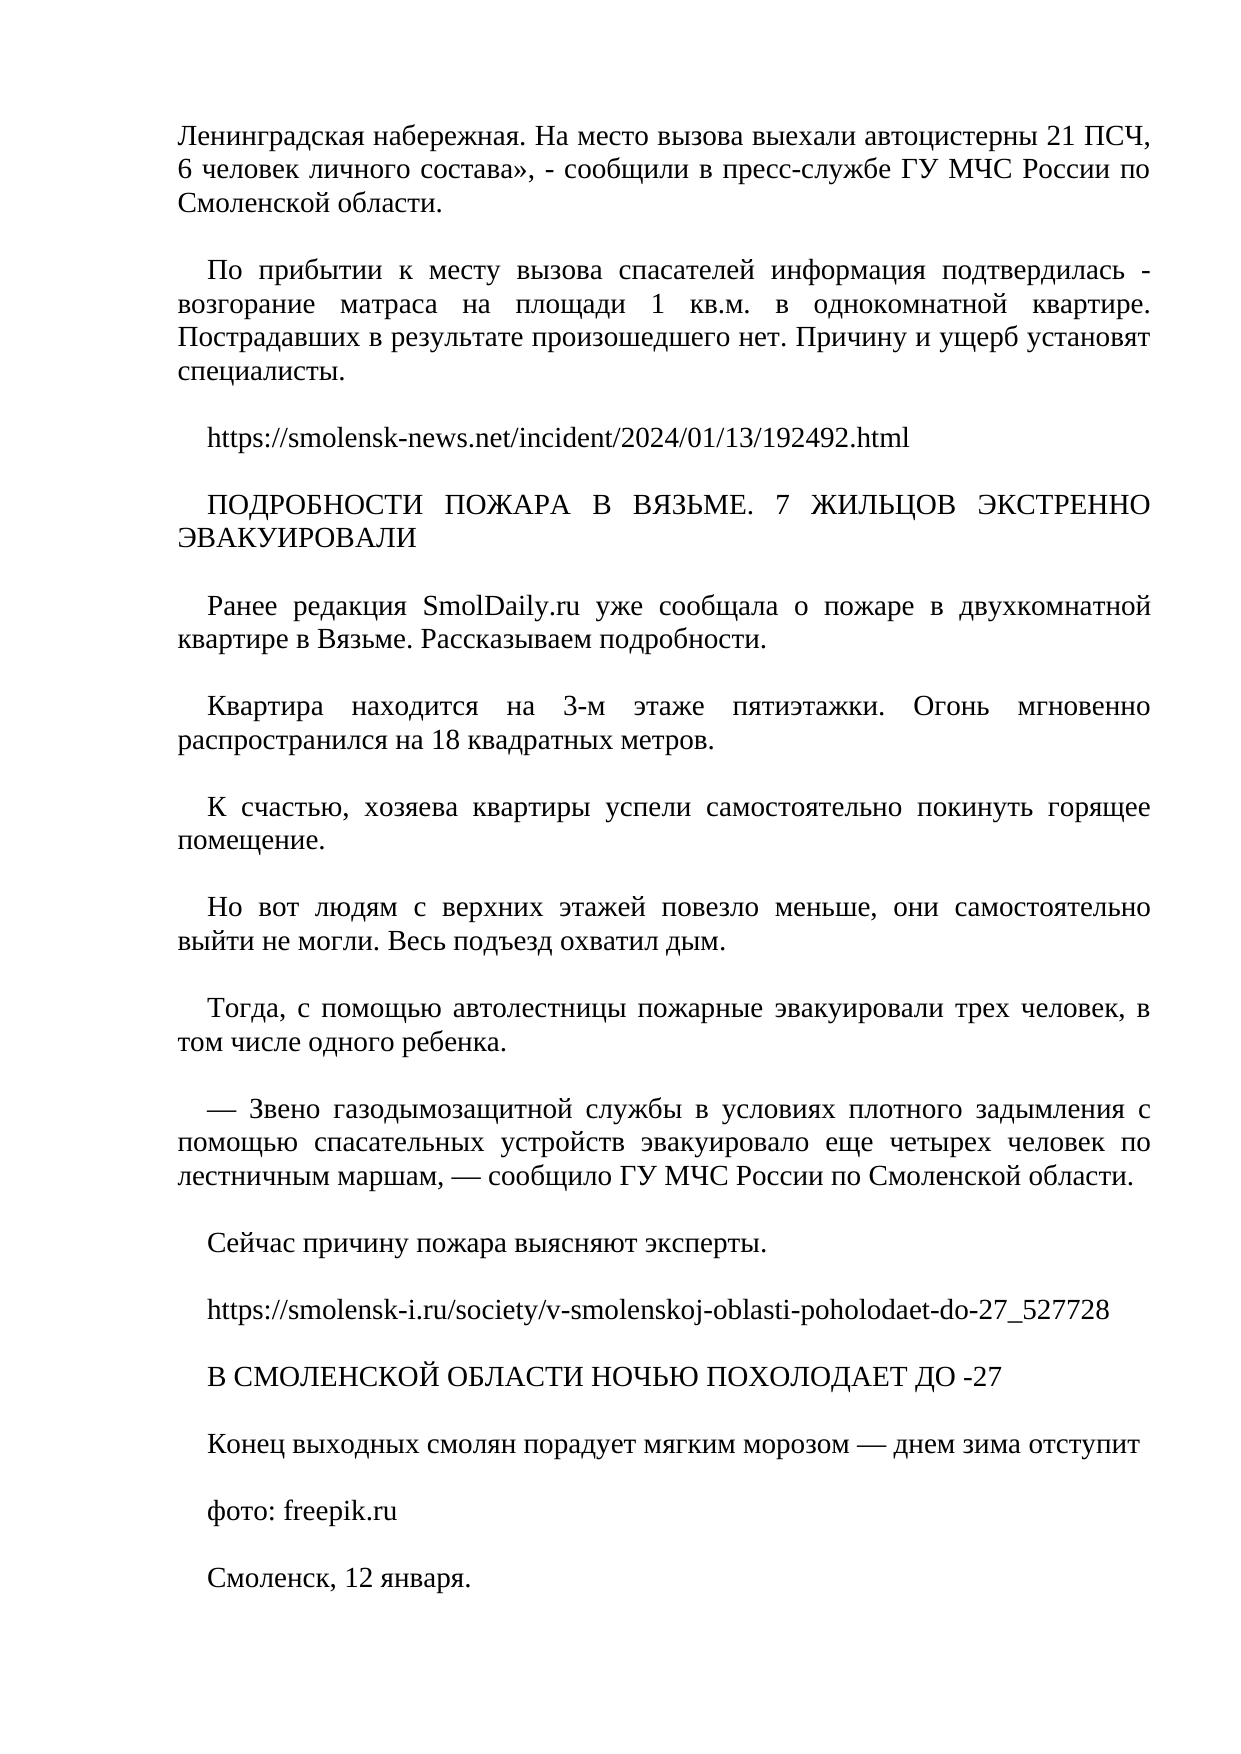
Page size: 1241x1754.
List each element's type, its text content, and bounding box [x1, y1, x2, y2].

text В СМОЛЕНСКОЙ ОБЛАСТИ НОЧЬЮ ПОХОЛОДАЕТ ДО -27 [177, 1359, 1152, 1393]
text ПОДРОБНОСТИ ПОЖАРА В ВЯЗЬМЕ. 7 ЖИЛЬЦОВ ЭКСТРЕННО ЭВАКУИРОВАЛИ [177, 487, 1152, 554]
text Конец выходных смолян порадует мягким морозом — днем зима отступит [177, 1426, 1152, 1460]
text фото: freepik.ru [177, 1493, 1152, 1527]
text https://smolensk-news.net/incident/2024/01/13/192492.html [177, 420, 1152, 453]
text По прибытии к месту вызова спасателей информация подтвердилась - возгорание матраса на площади 1 кв.м. в однокомнатной квартире. Пострадавших в результате произошедшего нет. Причину и ущерб установят специалисты. [177, 252, 1152, 386]
text Тогда, с помощью автолестницы пожарные эвакуировали трех человек, в том числе одного ребенка. [177, 990, 1152, 1057]
text Квартира находится на 3-м этаже пятиэтажки. Огонь мгновенно распространился на 18 квадратных метров. [177, 688, 1152, 755]
text Сейчас причину пожара выясняют эксперты. [177, 1225, 1152, 1258]
text Смоленск, 12 января. [177, 1560, 1152, 1594]
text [177, 118, 1152, 219]
text К счастью, хозяева квартиры успели самостоятельно покинуть горящее помещение. [177, 789, 1152, 856]
text Но вот людям с верхних этажей повезло меньше, они самостоятельно выйти не могли. Весь подъезд охватил дым. [177, 889, 1152, 957]
text Ранее редакция SmolDaily.ru уже сообщала о пожаре в двухкомнатной квартире в Вязьме. Рассказываем подробности. [177, 588, 1152, 655]
text https://smolensk-i.ru/society/v-smolenskoj-oblasti-poholodaet-do-27_527728 [177, 1292, 1152, 1326]
text — Звено газодымозащитной службы в условиях плотного задымления с помощью спасательных устройств эвакуировало еще четырех человек по лестничным маршам, — сообщило ГУ МЧС России по Смоленской области. [177, 1091, 1152, 1191]
